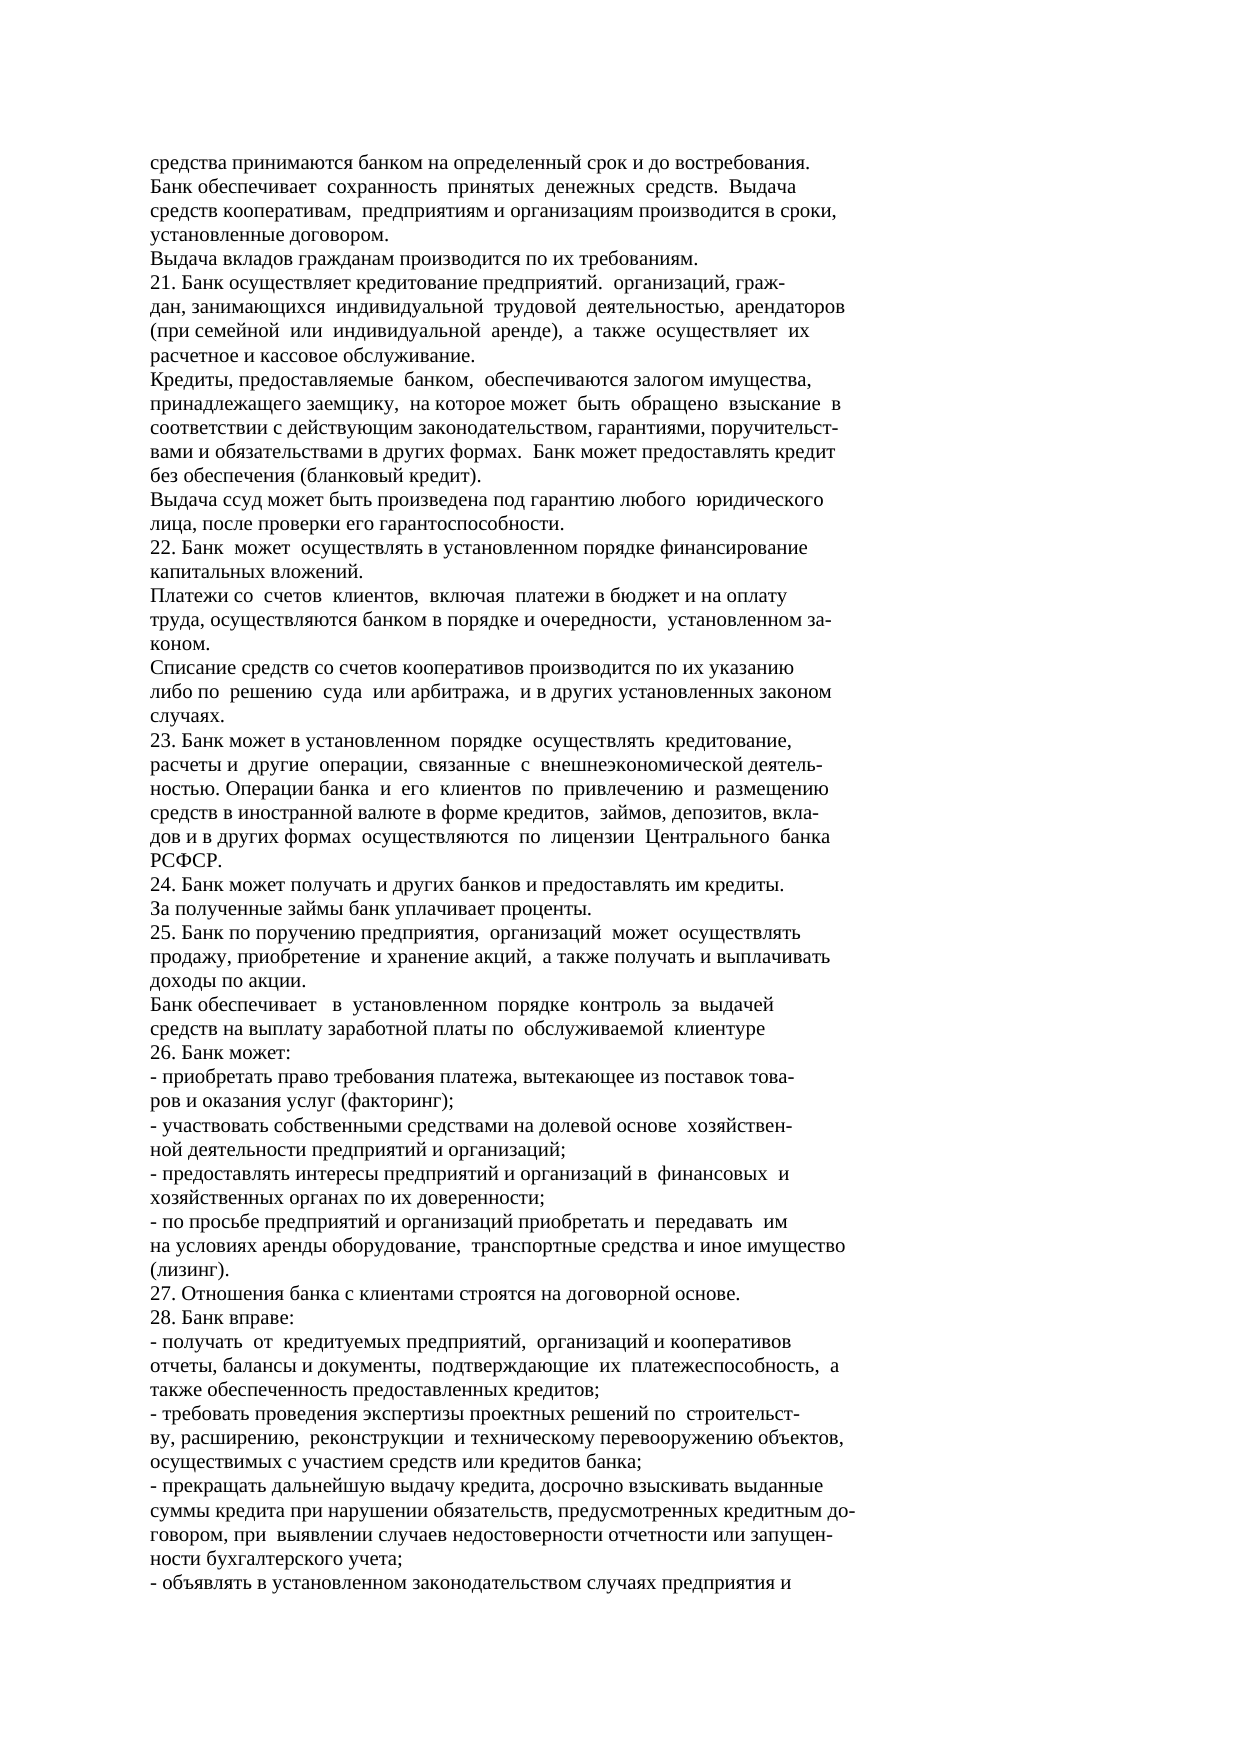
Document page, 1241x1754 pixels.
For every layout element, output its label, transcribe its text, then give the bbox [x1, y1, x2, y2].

text За полученные займы банк уплачивает проценты. [150, 896, 1090, 920]
text также обеспеченность предоставленных кредитов; [150, 1377, 1090, 1401]
text (лизинг). [150, 1257, 1090, 1281]
text - участвовать собственными средствами на долевой основе хозяйствен- [150, 1112, 1090, 1137]
text РСФСР. [150, 848, 1090, 872]
text - по просьбе предприятий и организаций приобретать и передавать им [150, 1209, 1090, 1233]
text 21. Банк осуществляет кредитование предприятий. организаций, граж- [150, 270, 1090, 294]
text 26. Банк может: [150, 1040, 1090, 1064]
text Списание средств со счетов кооперативов производится по их указанию [150, 655, 1090, 679]
text без обеспечения (бланковый кредит). [150, 463, 1090, 487]
text соответствии с действующим законодательством, гарантиями, поручительст- [150, 415, 1090, 439]
text 24. Банк может получать и других банков и предоставлять им кредиты. [150, 872, 1090, 896]
text средства принимаются банком на определенный срок и до востребования. [150, 150, 1090, 174]
text ной деятельности предприятий и организаций; [150, 1137, 1090, 1161]
text (при семейной или индивидуальной аренде), а также осуществляет их [150, 318, 1090, 342]
text вами и обязательствами в других формах. Банк может предоставлять кредит [150, 439, 1090, 463]
text ностью. Операции банка и его клиентов по привлечению и размещению [150, 776, 1090, 800]
text Платежи со счетов клиентов, включая платежи в бюджет и на оплату [150, 583, 1090, 607]
text расчетное и кассовое обслуживание. [150, 342, 1090, 367]
text капитальных вложений. [150, 559, 1090, 583]
text либо по решению суда или арбитража, и в других установленных законом [150, 679, 1090, 703]
text 22. Банк может осуществлять в установленном порядке финансирование [150, 535, 1090, 559]
text ров и оказания услуг (факторинг); [150, 1088, 1090, 1112]
text ности бухгалтерского учета; [150, 1546, 1090, 1570]
text 25. Банк по поручению предприятия, организаций может осуществлять [150, 920, 1090, 944]
text установленные договором. [150, 222, 1090, 246]
text 28. Банк вправе: [150, 1305, 1090, 1329]
text дов и в других формах осуществляются по лицензии Центрального банка [150, 824, 1090, 848]
text средств кооперативам, предприятиям и организациям производится в сроки, [150, 198, 1090, 222]
text ву, расширению, реконструкции и техническому перевооружению объектов, [150, 1425, 1090, 1449]
text случаях. [150, 703, 1090, 727]
text Банк обеспечивает сохранность принятых денежных средств. Выдача [150, 174, 1090, 198]
text говором, при выявлении случаев недостоверности отчетности или запущен- [150, 1522, 1090, 1546]
text коном. [150, 631, 1090, 655]
text принадлежащего заемщику, на которое может быть обращено взыскание в [150, 391, 1090, 415]
text - получать от кредитуемых предприятий, организаций и кооперативов [150, 1329, 1090, 1353]
text - приобретать право требования платежа, вытекающее из поставок това- [150, 1064, 1090, 1088]
text - объявлять в установленном законодательством случаях предприятия и [150, 1570, 1090, 1594]
text дан, занимающихся индивидуальной трудовой деятельностью, арендаторов [150, 294, 1090, 318]
text - прекращать дальнейшую выдачу кредита, досрочно взыскивать выданные [150, 1473, 1090, 1497]
text 27. Отношения банка с клиентами строятся на договорной основе. [150, 1281, 1090, 1305]
text доходы по акции. [150, 968, 1090, 992]
text хозяйственных органах по их доверенности; [150, 1185, 1090, 1209]
text на условиях аренды оборудование, транспортные средства и иное имущество [150, 1233, 1090, 1257]
text - предоставлять интересы предприятий и организаций в финансовых и [150, 1161, 1090, 1185]
text Кредиты, предоставляемые банком, обеспечиваются залогом имущества, [150, 367, 1090, 391]
text средств на выплату заработной платы по обслуживаемой клиентуре [150, 1016, 1090, 1040]
text лица, после проверки его гарантоспособности. [150, 511, 1090, 535]
text 23. Банк может в установленном порядке осуществлять кредитование, [150, 727, 1090, 752]
text осуществимых с участием средств или кредитов банка; [150, 1449, 1090, 1473]
text отчеты, балансы и документы, подтверждающие их платежеспособность, а [150, 1353, 1090, 1377]
text средств в иностранной валюте в форме кредитов, займов, депозитов, вкла- [150, 800, 1090, 824]
text - требовать проведения экспертизы проектных решений по строительст- [150, 1401, 1090, 1425]
text Выдача вкладов гражданам производится по их требованиям. [150, 246, 1090, 270]
text Выдача ссуд может быть произведена под гарантию любого юридического [150, 487, 1090, 511]
text расчеты и другие операции, связанные с внешнеэкономической деятель- [150, 752, 1090, 776]
text труда, осуществляются банком в порядке и очередности, установленном за- [150, 607, 1090, 631]
text суммы кредита при нарушении обязательств, предусмотренных кредитным до- [150, 1497, 1090, 1522]
text продажу, приобретение и хранение акций, а также получать и выплачивать [150, 944, 1090, 968]
text Банк обеспечивает в установленном порядке контроль за выдачей [150, 992, 1090, 1016]
